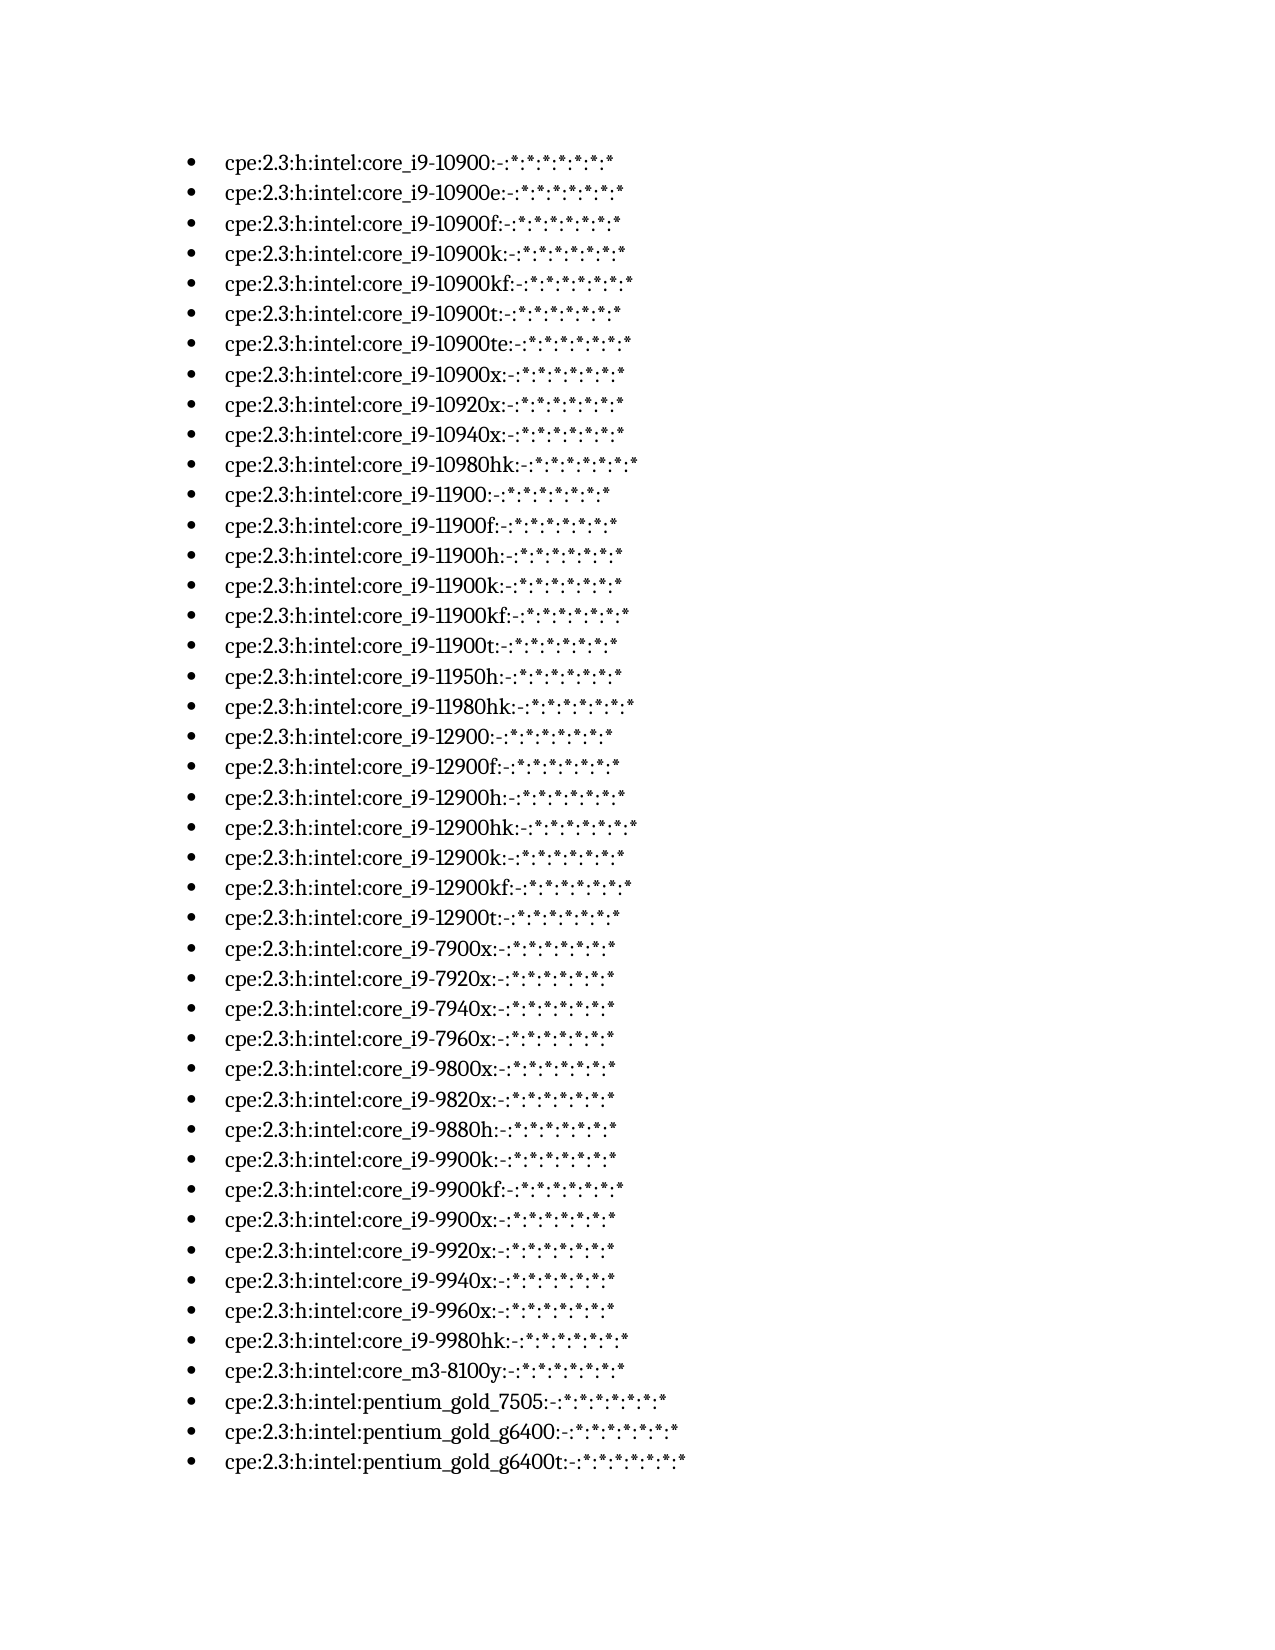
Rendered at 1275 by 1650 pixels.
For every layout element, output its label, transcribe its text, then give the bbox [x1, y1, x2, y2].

list cpe:2.3:h:intel:core_i9-12900kf:-:*:*:*:*:*:*:* [187, 875, 1087, 901]
list cpe:2.3:h:intel:core_i9-12900k:-:*:*:*:*:*:*:* [187, 845, 1087, 871]
list cpe:2.3:h:intel:core_i9-9920x:-:*:*:*:*:*:*:* [187, 1237, 1087, 1264]
list cpe:2.3:h:intel:pentium_gold_g6400t:-:*:*:*:*:*:*:* [187, 1449, 1087, 1475]
list cpe:2.3:h:intel:core_i9-11950h:-:*:*:*:*:*:*:* [187, 663, 1087, 690]
list cpe:2.3:h:intel:core_i9-10980hk:-:*:*:*:*:*:*:* [187, 452, 1087, 478]
list cpe:2.3:h:intel:core_i9-9900kf:-:*:*:*:*:*:*:* [187, 1177, 1087, 1203]
list cpe:2.3:h:intel:core_i9-11980hk:-:*:*:*:*:*:*:* [187, 694, 1087, 720]
list cpe:2.3:h:intel:core_i9-11900h:-:*:*:*:*:*:*:* [187, 543, 1087, 569]
list cpe:2.3:h:intel:core_i9-9800x:-:*:*:*:*:*:*:* [187, 1056, 1087, 1083]
list cpe:2.3:h:intel:core_i9-10900t:-:*:*:*:*:*:*:* [187, 301, 1087, 327]
list cpe:2.3:h:intel:core_i9-11900:-:*:*:*:*:*:*:* [187, 482, 1087, 509]
list cpe:2.3:h:intel:core_i9-11900k:-:*:*:*:*:*:*:* [187, 573, 1087, 599]
list cpe:2.3:h:intel:pentium_gold_g6400:-:*:*:*:*:*:*:* [187, 1419, 1087, 1445]
list cpe:2.3:h:intel:core_i9-12900f:-:*:*:*:*:*:*:* [187, 754, 1087, 781]
list cpe:2.3:h:intel:core_i9-11900kf:-:*:*:*:*:*:*:* [187, 603, 1087, 629]
list cpe:2.3:h:intel:core_i9-11900f:-:*:*:*:*:*:*:* [187, 512, 1087, 539]
list cpe:2.3:h:intel:core_i9-10900:-:*:*:*:*:*:*:* [187, 150, 1087, 176]
list cpe:2.3:h:intel:core_i9-7940x:-:*:*:*:*:*:*:* [187, 996, 1087, 1022]
list cpe:2.3:h:intel:core_i9-9980hk:-:*:*:*:*:*:*:* [187, 1328, 1087, 1354]
list cpe:2.3:h:intel:core_m3-8100y:-:*:*:*:*:*:*:* [187, 1358, 1087, 1385]
list cpe:2.3:h:intel:core_i9-9880h:-:*:*:*:*:*:*:* [187, 1117, 1087, 1143]
list cpe:2.3:h:intel:core_i9-10940x:-:*:*:*:*:*:*:* [187, 422, 1087, 448]
list cpe:2.3:h:intel:core_i9-10900kf:-:*:*:*:*:*:*:* [187, 271, 1087, 297]
list cpe:2.3:h:intel:core_i9-7960x:-:*:*:*:*:*:*:* [187, 1026, 1087, 1052]
list cpe:2.3:h:intel:core_i9-9900k:-:*:*:*:*:*:*:* [187, 1147, 1087, 1173]
list cpe:2.3:h:intel:core_i9-7920x:-:*:*:*:*:*:*:* [187, 966, 1087, 992]
list cpe:2.3:h:intel:core_i9-11900t:-:*:*:*:*:*:*:* [187, 633, 1087, 660]
list cpe:2.3:h:intel:pentium_gold_7505:-:*:*:*:*:*:*:* [187, 1388, 1087, 1415]
list cpe:2.3:h:intel:core_i9-10900f:-:*:*:*:*:*:*:* [187, 210, 1087, 237]
list cpe:2.3:h:intel:core_i9-12900t:-:*:*:*:*:*:*:* [187, 905, 1087, 932]
list cpe:2.3:h:intel:core_i9-12900hk:-:*:*:*:*:*:*:* [187, 814, 1087, 841]
list cpe:2.3:h:intel:core_i9-9820x:-:*:*:*:*:*:*:* [187, 1086, 1087, 1113]
list cpe:2.3:h:intel:core_i9-10900k:-:*:*:*:*:*:*:* [187, 241, 1087, 267]
list cpe:2.3:h:intel:core_i9-9900x:-:*:*:*:*:*:*:* [187, 1207, 1087, 1234]
list cpe:2.3:h:intel:core_i9-12900:-:*:*:*:*:*:*:* [187, 724, 1087, 750]
list cpe:2.3:h:intel:core_i9-10920x:-:*:*:*:*:*:*:* [187, 392, 1087, 418]
list cpe:2.3:h:intel:core_i9-10900x:-:*:*:*:*:*:*:* [187, 361, 1087, 388]
list cpe:2.3:h:intel:core_i9-10900e:-:*:*:*:*:*:*:* [187, 180, 1087, 207]
list cpe:2.3:h:intel:core_i9-7900x:-:*:*:*:*:*:*:* [187, 935, 1087, 962]
list cpe:2.3:h:intel:core_i9-9940x:-:*:*:*:*:*:*:* [187, 1268, 1087, 1294]
list cpe:2.3:h:intel:core_i9-9960x:-:*:*:*:*:*:*:* [187, 1298, 1087, 1324]
list cpe:2.3:h:intel:core_i9-10900te:-:*:*:*:*:*:*:* [187, 331, 1087, 358]
list cpe:2.3:h:intel:core_i9-12900h:-:*:*:*:*:*:*:* [187, 784, 1087, 811]
